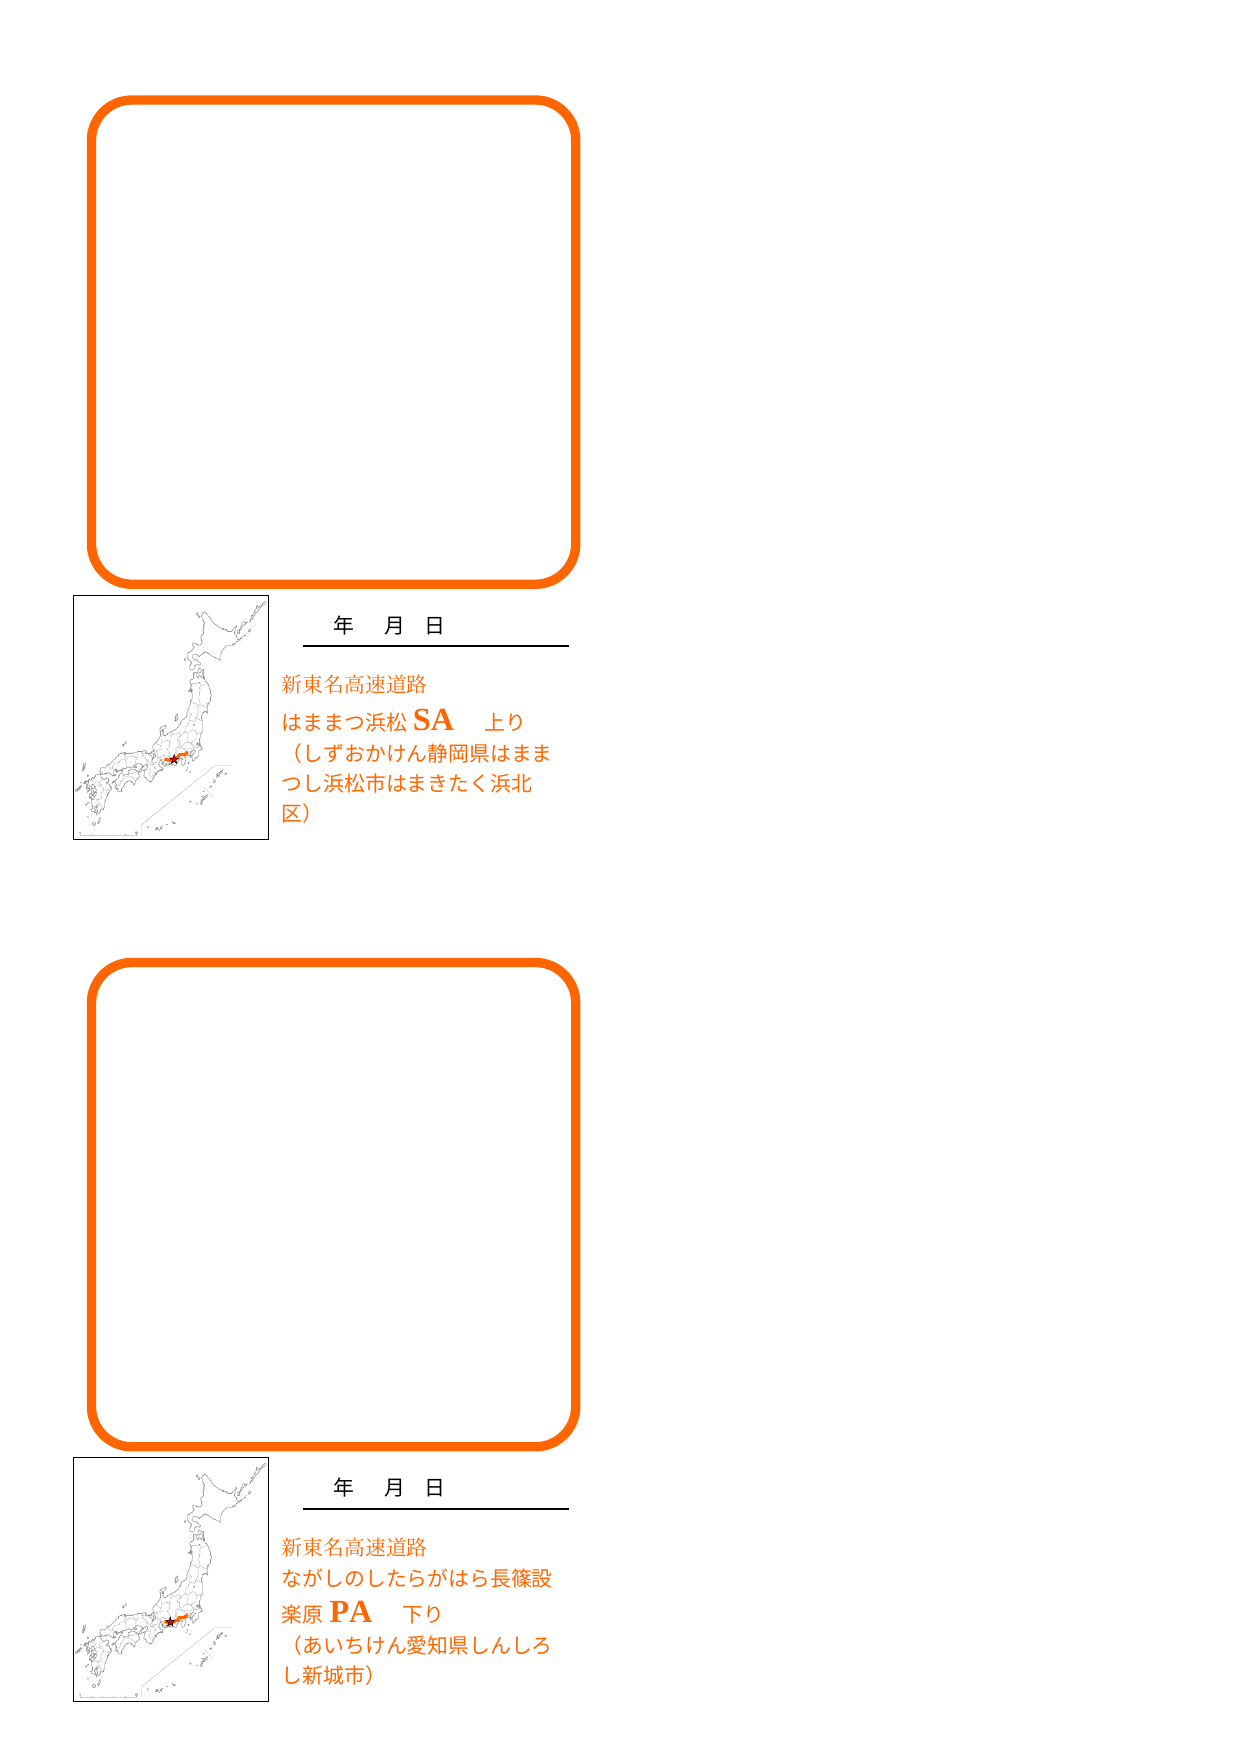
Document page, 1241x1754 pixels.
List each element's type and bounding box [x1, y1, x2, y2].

picture [74, 1458, 268, 1701]
picture [74, 596, 268, 839]
